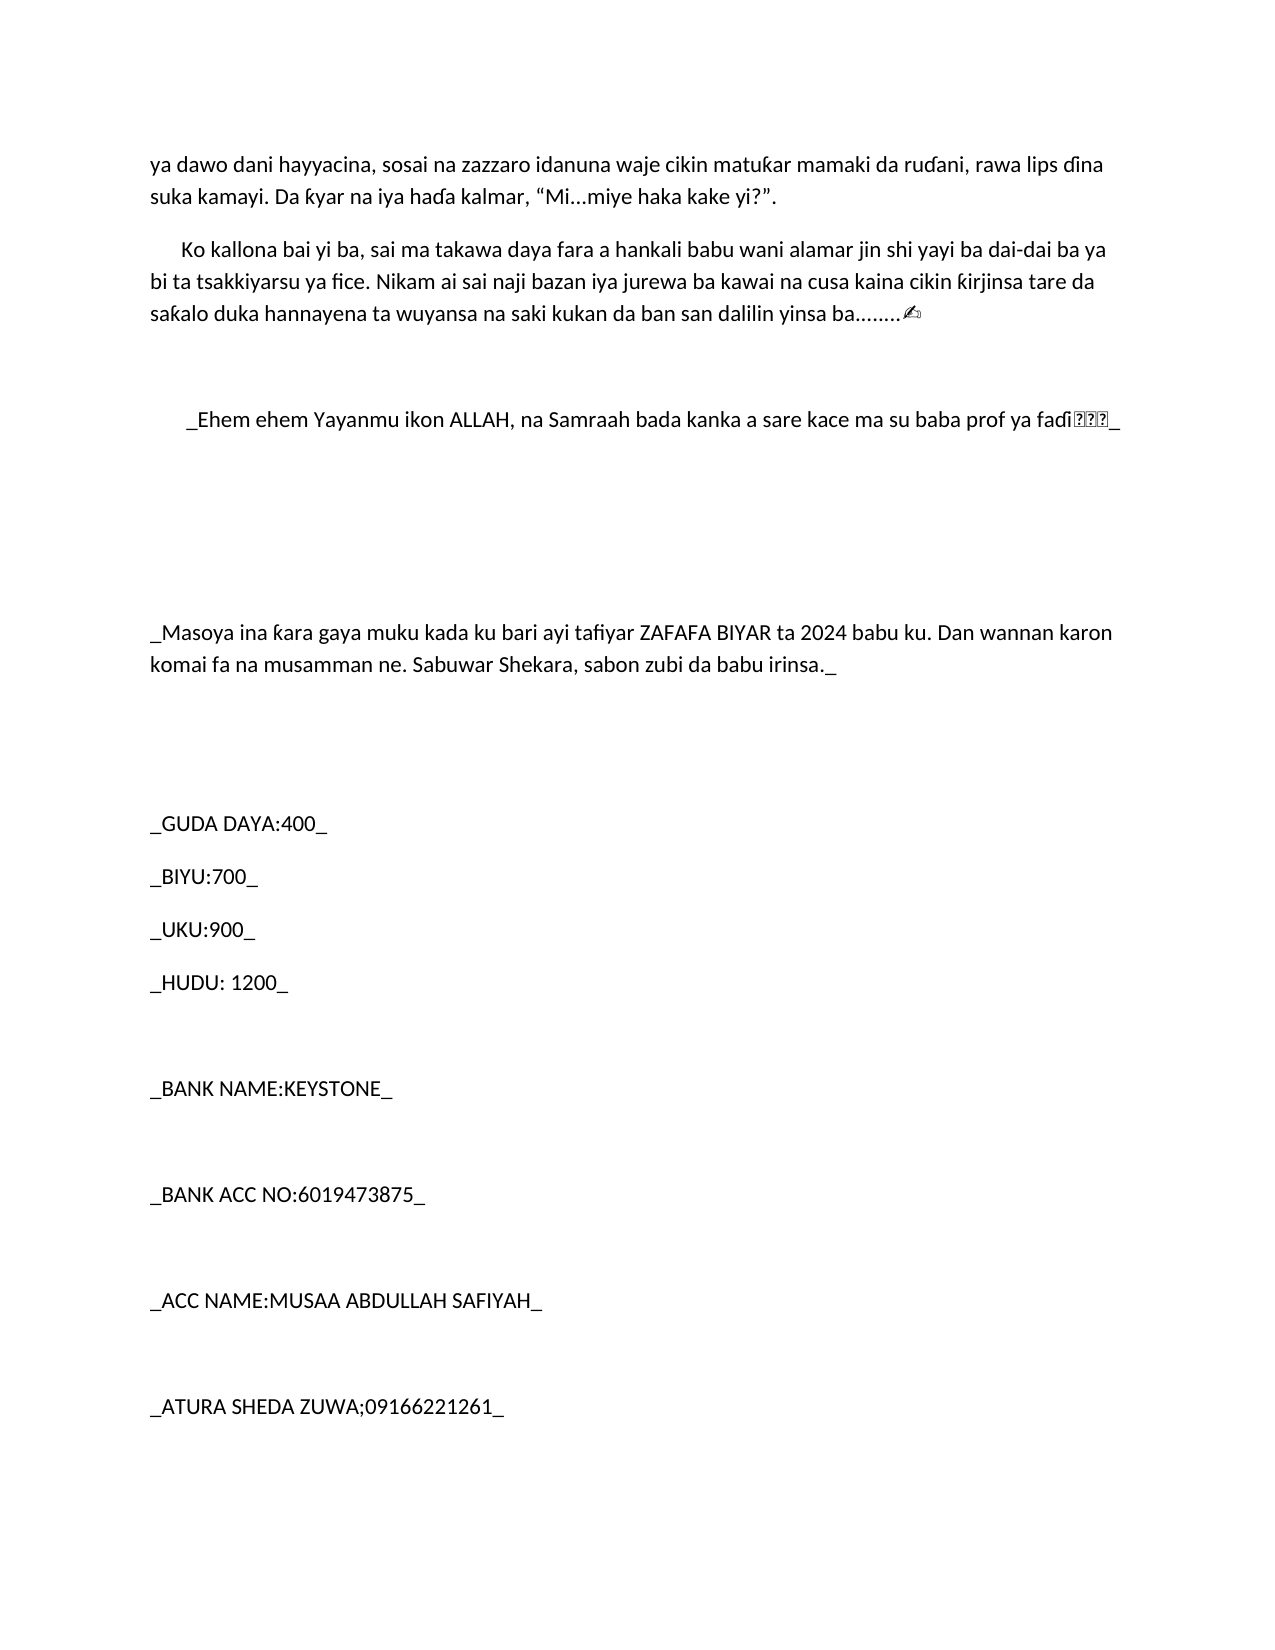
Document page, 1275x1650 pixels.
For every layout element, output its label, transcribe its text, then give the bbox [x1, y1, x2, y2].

text _BANK ACC NO:6019473875_ [150, 1180, 1125, 1208]
text _Ehem ehem Yayanmu ikon ALLAH, na Samraah bada kanka a sare kace ma su baba prof ya faɗi🤣🤣🤣_ [150, 406, 1125, 434]
text Ko kallona bai yi ba, sai ma takawa daya fara a hankali babu wani alamar jin shi yayi ba dai-dai ba ya bi ta tsakkiyarsu ya fice. Nikam ai sai naji bazan iya jurewa ba kawai na cusa kaina cikin ƙirjinsa tare da saƙalo duka hannayena ta wuyansa na saki kukan da ban san dalilin yinsa ba........✍️ [150, 235, 1125, 328]
text _UKU:900_ [150, 915, 1125, 943]
text _GUDA DAYA:400_ [150, 809, 1125, 837]
text _HUDU: 1200_ [150, 968, 1125, 996]
text _ATURA SHEDA ZUWA;09166221261_ [150, 1392, 1125, 1420]
text _BANK NAME:KEYSTONE_ [150, 1074, 1125, 1102]
text _BIYU:700_ [150, 862, 1125, 890]
text _ACC NAME:MUSAA ABDULLAH SAFIYAH_ [150, 1286, 1125, 1314]
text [150, 150, 1125, 210]
text _Masoya ina ƙara gaya muku kada ku bari ayi tafiyar ZAFAFA BIYAR ta 2024 babu ku. Dan wannan karon komai fa na musamman ne. Sabuwar Shekara, sabon zubi da babu irinsa._ [150, 618, 1125, 678]
